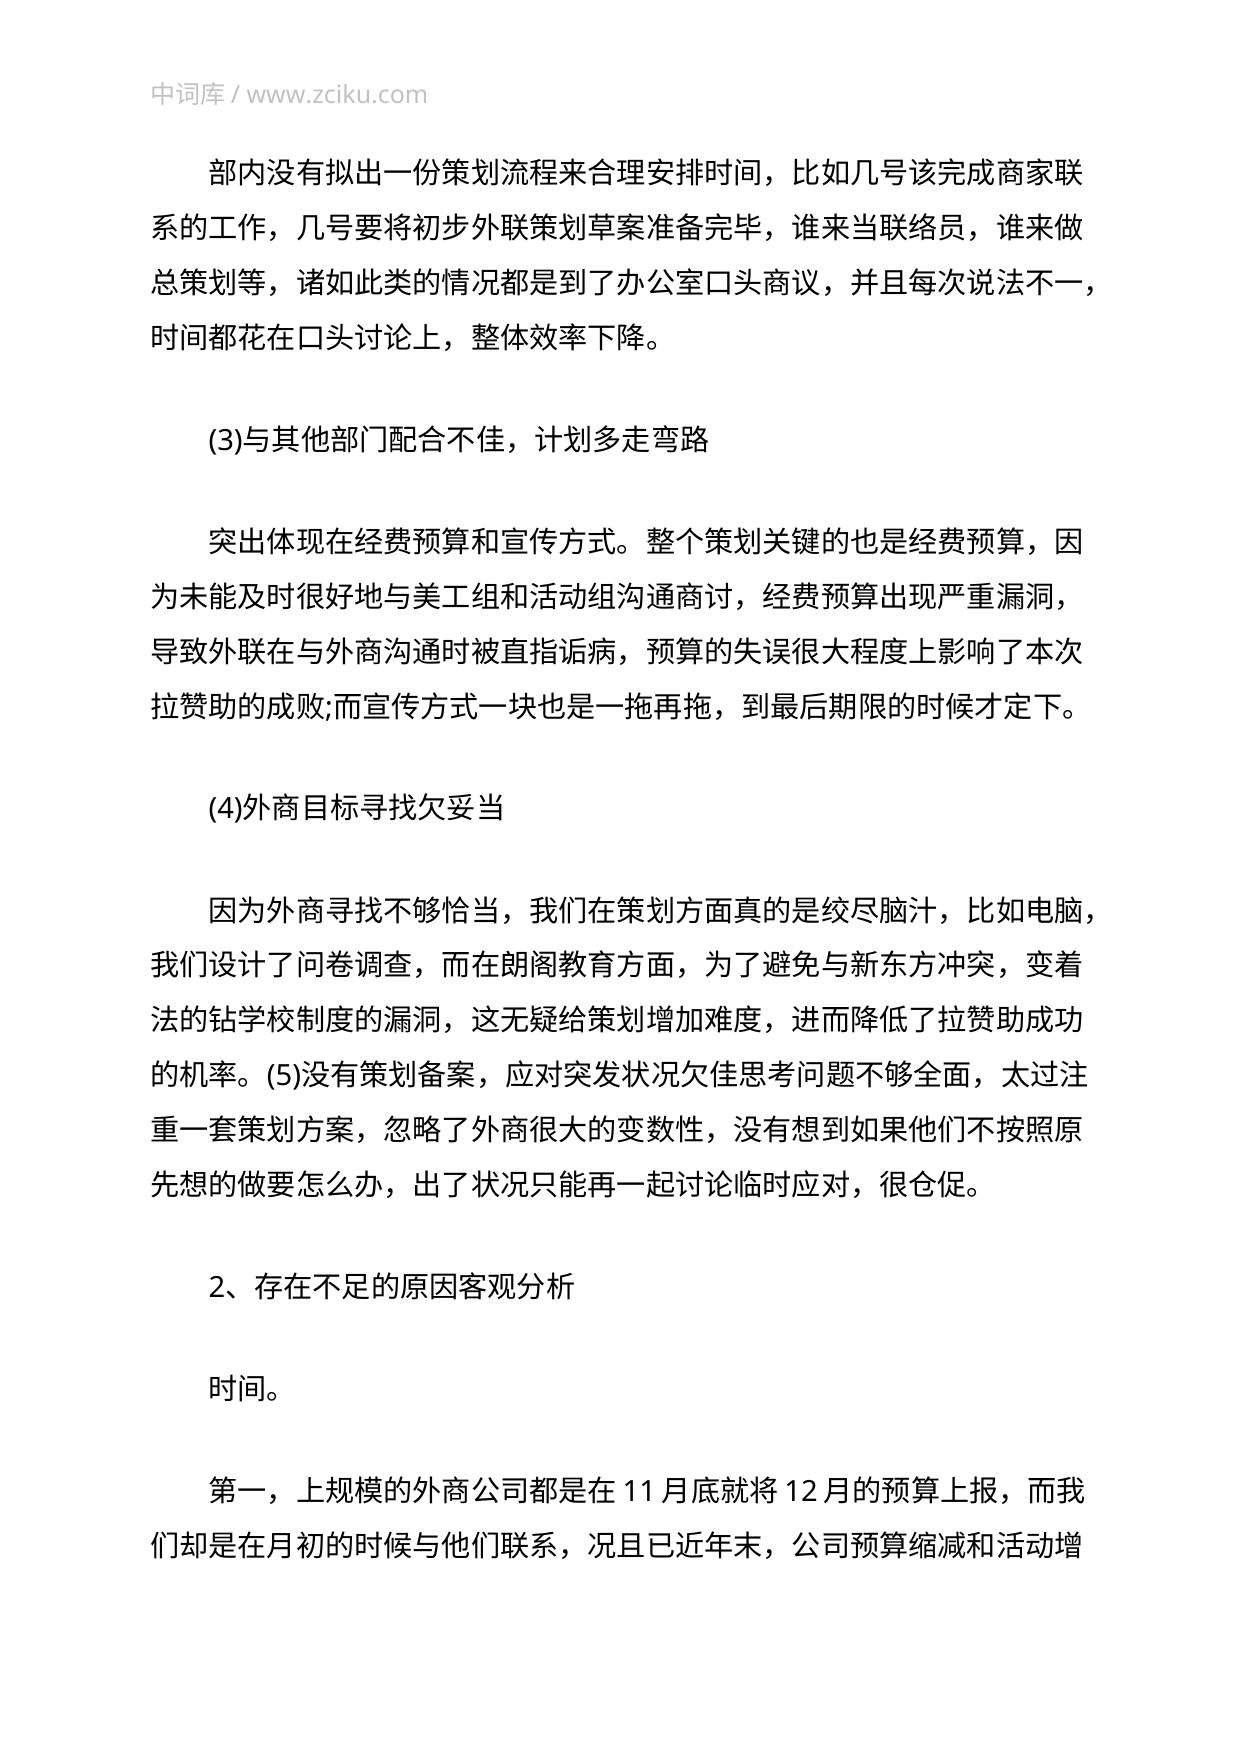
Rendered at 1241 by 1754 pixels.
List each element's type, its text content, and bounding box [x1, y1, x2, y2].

text (3)与其他部门配合不佳，计划多走弯路 [150, 416, 1090, 459]
text (4)外商目标寻找欠妥当 [150, 785, 1090, 827]
text 因为外商寻找不够恰当，我们在策划方面真的是绞尽脑汁，比如电脑，我们设计了问卷调查，而在朗阁教育方面，为了避免与新东方冲突，变着法的钻学校制度的漏洞，这无疑给策划增加难度，进而降低了拉赞助成功的机率。(5)没有策划备案，应对突发状况欠佳思考问题不够全面，太过注重一套策划方案，忽略了外商很大的变数性，没有想到如果他们不按照原先想的做要怎么办，出了状况只能再一起讨论临时应对，很仓促。 [150, 887, 1090, 1204]
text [150, 1467, 1090, 1564]
text 部内没有拟出一份策划流程来合理安排时间，比如几号该完成商家联系的工作，几号要将初步外联策划草案准备完毕，谁来当联络员，谁来做总策划等，诸如此类的情况都是到了办公室口头商议，并且每次说法不一，时间都花在口头讨论上，整体效率下降。 [150, 150, 1090, 357]
text 时间。 [150, 1365, 1090, 1408]
text 2、存在不足的原因客观分析 [150, 1263, 1090, 1306]
text 突出体现在经费预算和宣传方式。整个策划关键的也是经费预算，因为未能及时很好地与美工组和活动组沟通商讨，经费预算出现严重漏洞，导致外联在与外商沟通时被直指诟病，预算的失误很大程度上影响了本次拉赞助的成败;而宣传方式一块也是一拖再拖，到最后期限的时候才定下。 [150, 518, 1090, 726]
